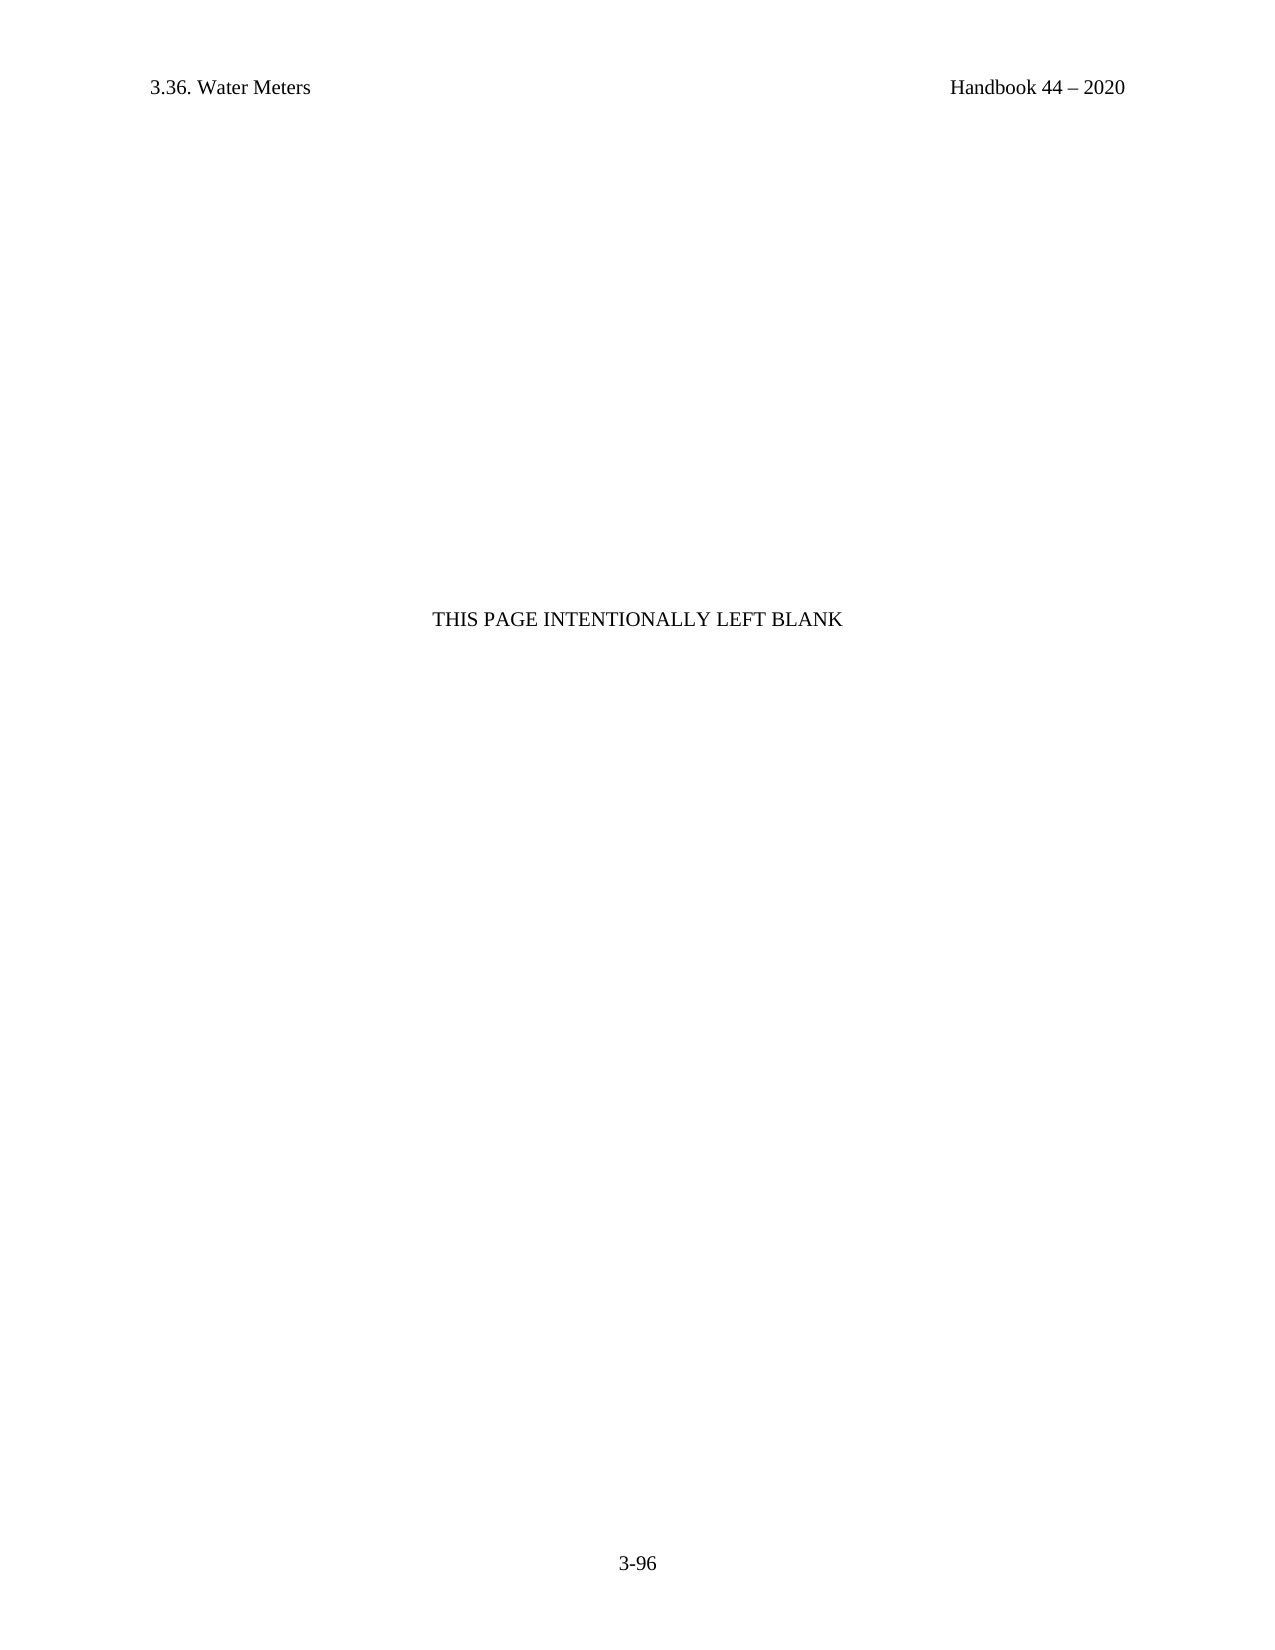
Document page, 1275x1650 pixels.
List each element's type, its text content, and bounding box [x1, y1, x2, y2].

text THIS PAGE INTENTIONALLY LEFT BLANK [150, 607, 1125, 631]
